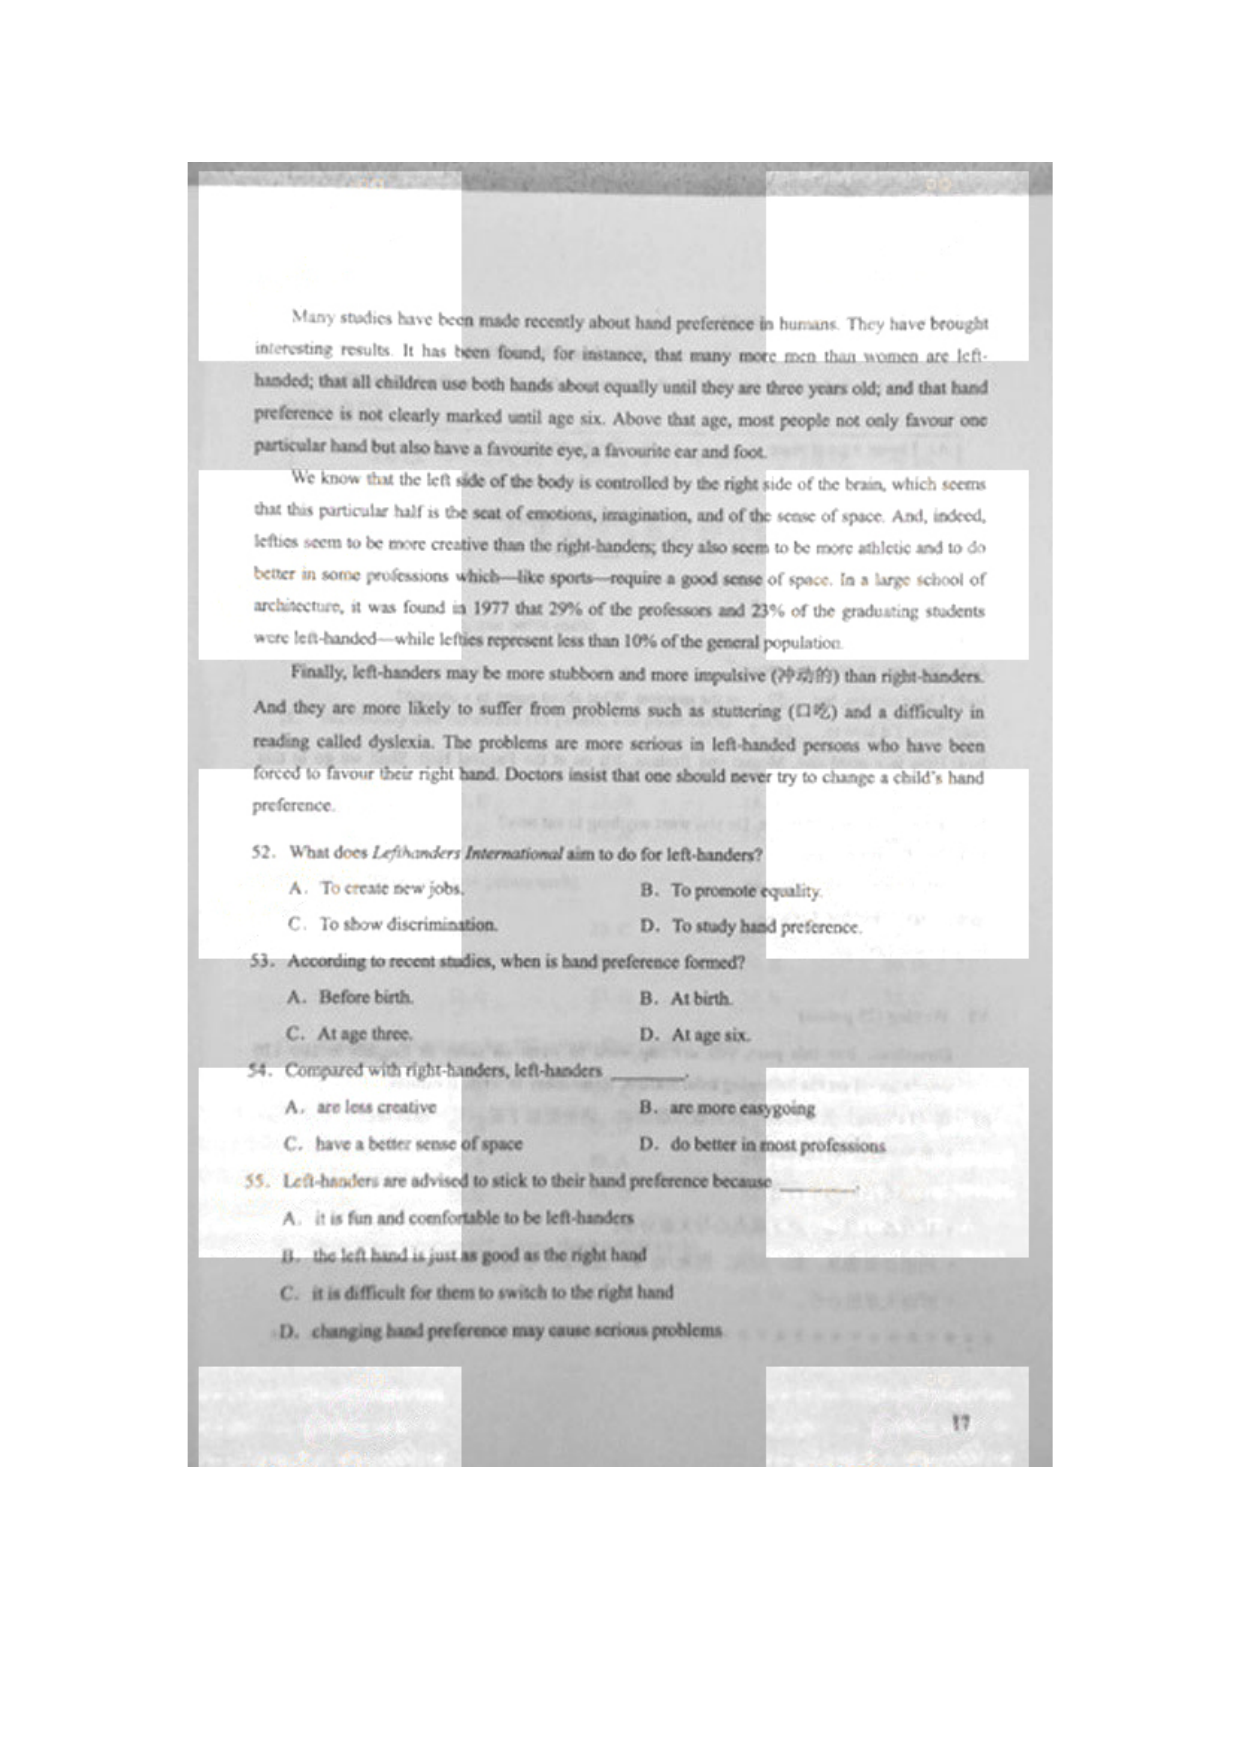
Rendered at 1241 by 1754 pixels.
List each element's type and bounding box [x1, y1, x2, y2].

picture [187, 162, 1053, 1467]
